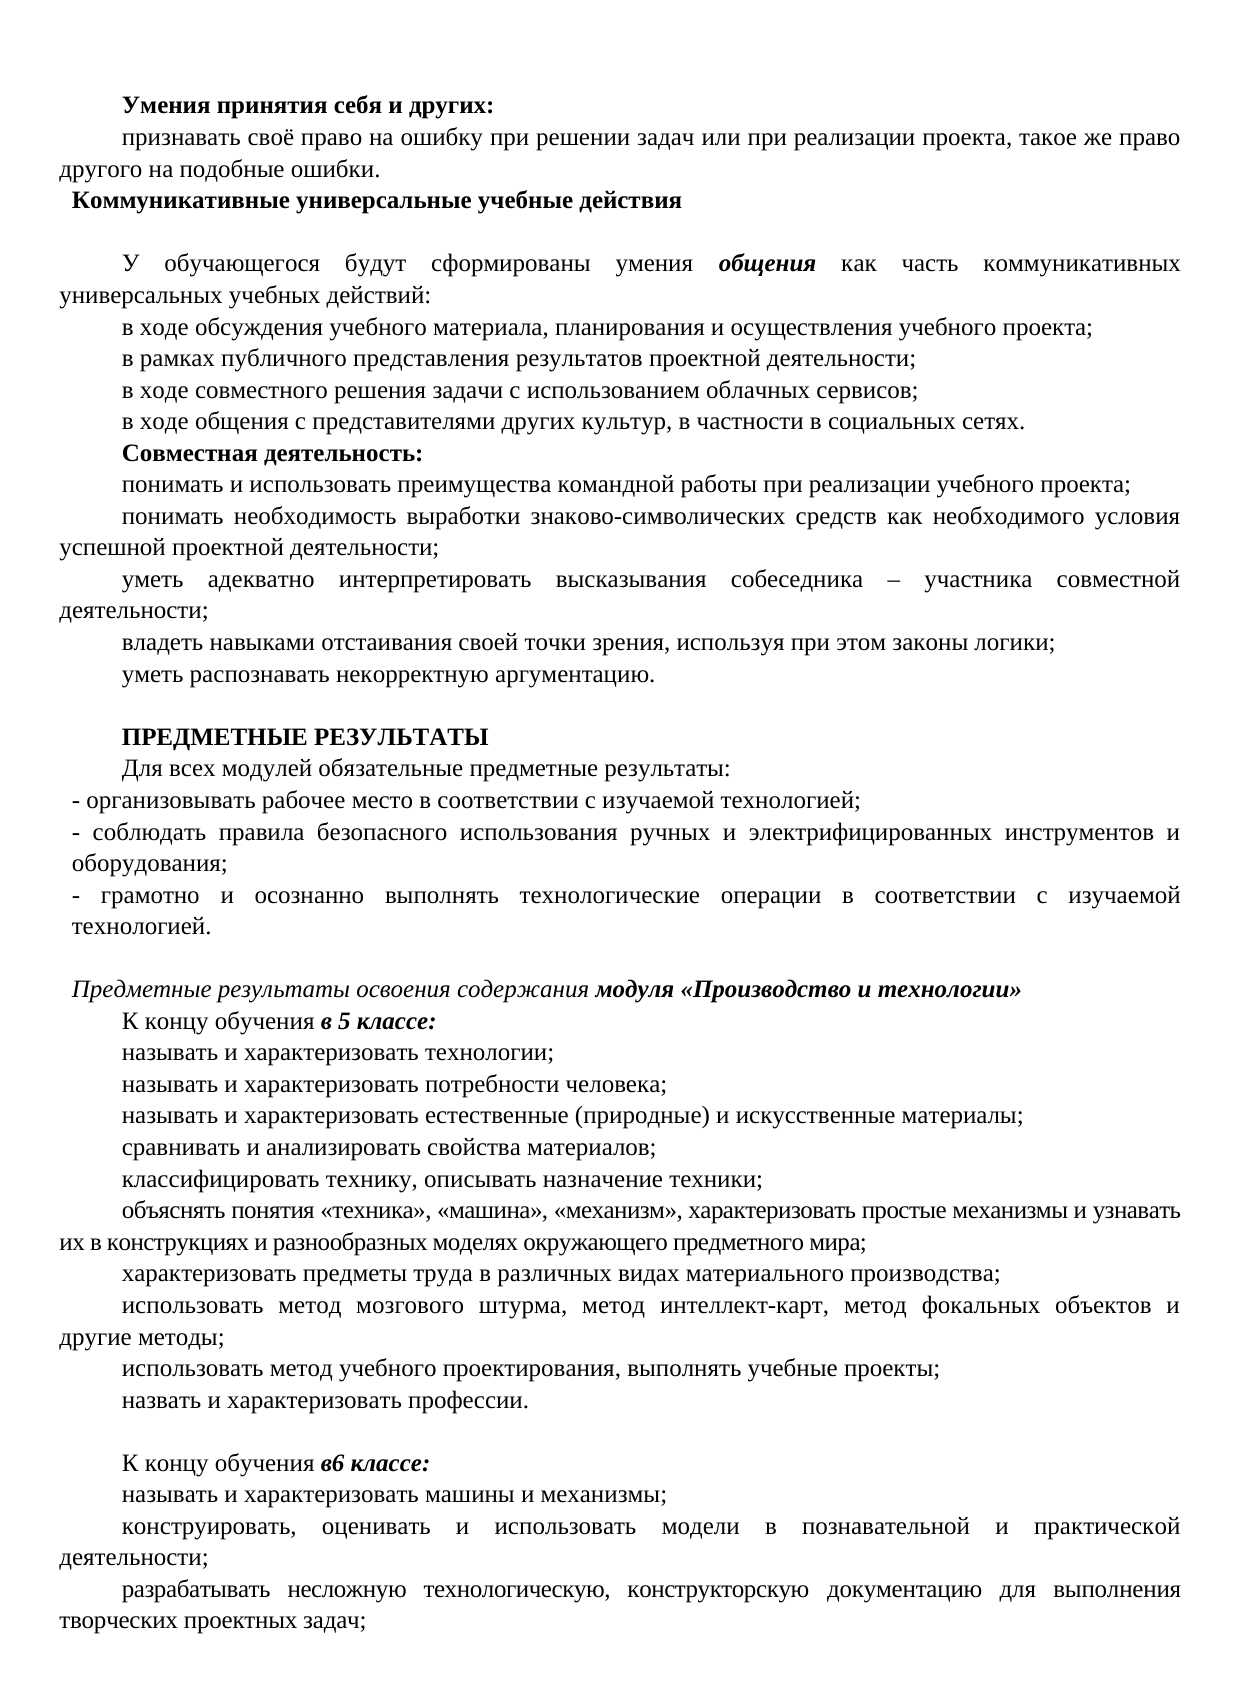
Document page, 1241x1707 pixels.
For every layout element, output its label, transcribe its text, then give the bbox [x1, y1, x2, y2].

text Для всех модулей обязательные предметные результаты: [59, 753, 1181, 782]
text Предметные результаты освоения содержания модуля «Производство и технологии» [72, 974, 1181, 1003]
text ПРЕДМЕТНЫЕ РЕЗУЛЬТАТЫ [59, 722, 1181, 751]
text понимать необходимость выработки знаково-символических средств как необходимого условия успешной проектной деятельности; [59, 501, 1181, 561]
text использовать метод учебного проектирования, выполнять учебные проекты; [59, 1353, 1181, 1382]
text - организовывать рабочее место в соответствии с изучаемой технологией; [72, 785, 1181, 814]
text - соблюдать правила безопасного использования ручных и электрифицированных инструментов и оборудования; [72, 817, 1181, 877]
text разрабатывать несложную технологическую, конструкторскую документацию для выполнения творческих проектных задач; [59, 1574, 1181, 1634]
text признавать своё право на ошибку при решении задач или при реализации проекта, такое же право другого на подобные ошибки. [59, 122, 1181, 182]
text называть и характеризовать машины и механизмы; [59, 1479, 1181, 1508]
text уметь адекватно интерпретировать высказывания собеседника – участника совместной деятельности; [59, 564, 1181, 624]
text сравнивать и анализировать свойства материалов; [59, 1132, 1181, 1161]
text владеть навыками отстаивания своей точки зрения, используя при этом законы логики; [59, 627, 1181, 656]
text понимать и использовать преимущества командной работы при реализации учебного проекта; [59, 469, 1181, 498]
text характеризовать предметы труда в различных видах материального производства; [59, 1258, 1181, 1287]
text называть и характеризовать технологии; [59, 1037, 1181, 1066]
text называть и характеризовать естественные (природные) и искусственные материалы; [59, 1101, 1181, 1129]
text в ходе совместного решения задачи с использованием облачных сервисов; [59, 375, 1181, 403]
text У обучающегося будут сформированы умения общения как часть коммуникативных универсальных учебных действий: [59, 248, 1181, 309]
text в ходе общения с представителями других культур, в частности в социальных сетях. [59, 406, 1181, 435]
text Коммуникативные универсальные учебные действия [72, 185, 1181, 214]
text называть и характеризовать потребности человека; [59, 1069, 1181, 1098]
text в ходе обсуждения учебного материала, планирования и осуществления учебного проекта; [59, 312, 1181, 340]
text конструировать, оценивать и использовать модели в познавательной и практической деятельности; [59, 1511, 1181, 1571]
text - грамотно и осознанно выполнять технологические операции в соответствии с изучаемой технологией. [72, 880, 1181, 940]
text К концу обучения в6 классе: [59, 1448, 1181, 1477]
text объяснять понятия «техника», «машина», «механизм», характеризовать простые механизмы и узнавать их в конструкциях и разнообразных моделях окружающего предметного мира; [59, 1195, 1181, 1256]
text использовать метод мозгового штурма, метод интеллект-карт, метод фокальных объектов и другие методы; [59, 1290, 1181, 1350]
text Совместная деятельность: [59, 438, 1181, 467]
text в рамках публичного представления результатов проектной деятельности; [59, 343, 1181, 372]
text классифицировать технику, описывать назначение техники; [59, 1164, 1181, 1192]
text Умения принятия себя и других: [59, 91, 1181, 119]
text уметь распознавать некорректную аргументацию. [59, 659, 1181, 687]
text К концу обучения в 5 классе: [59, 1006, 1181, 1035]
text назвать и характеризовать профессии. [59, 1385, 1181, 1413]
